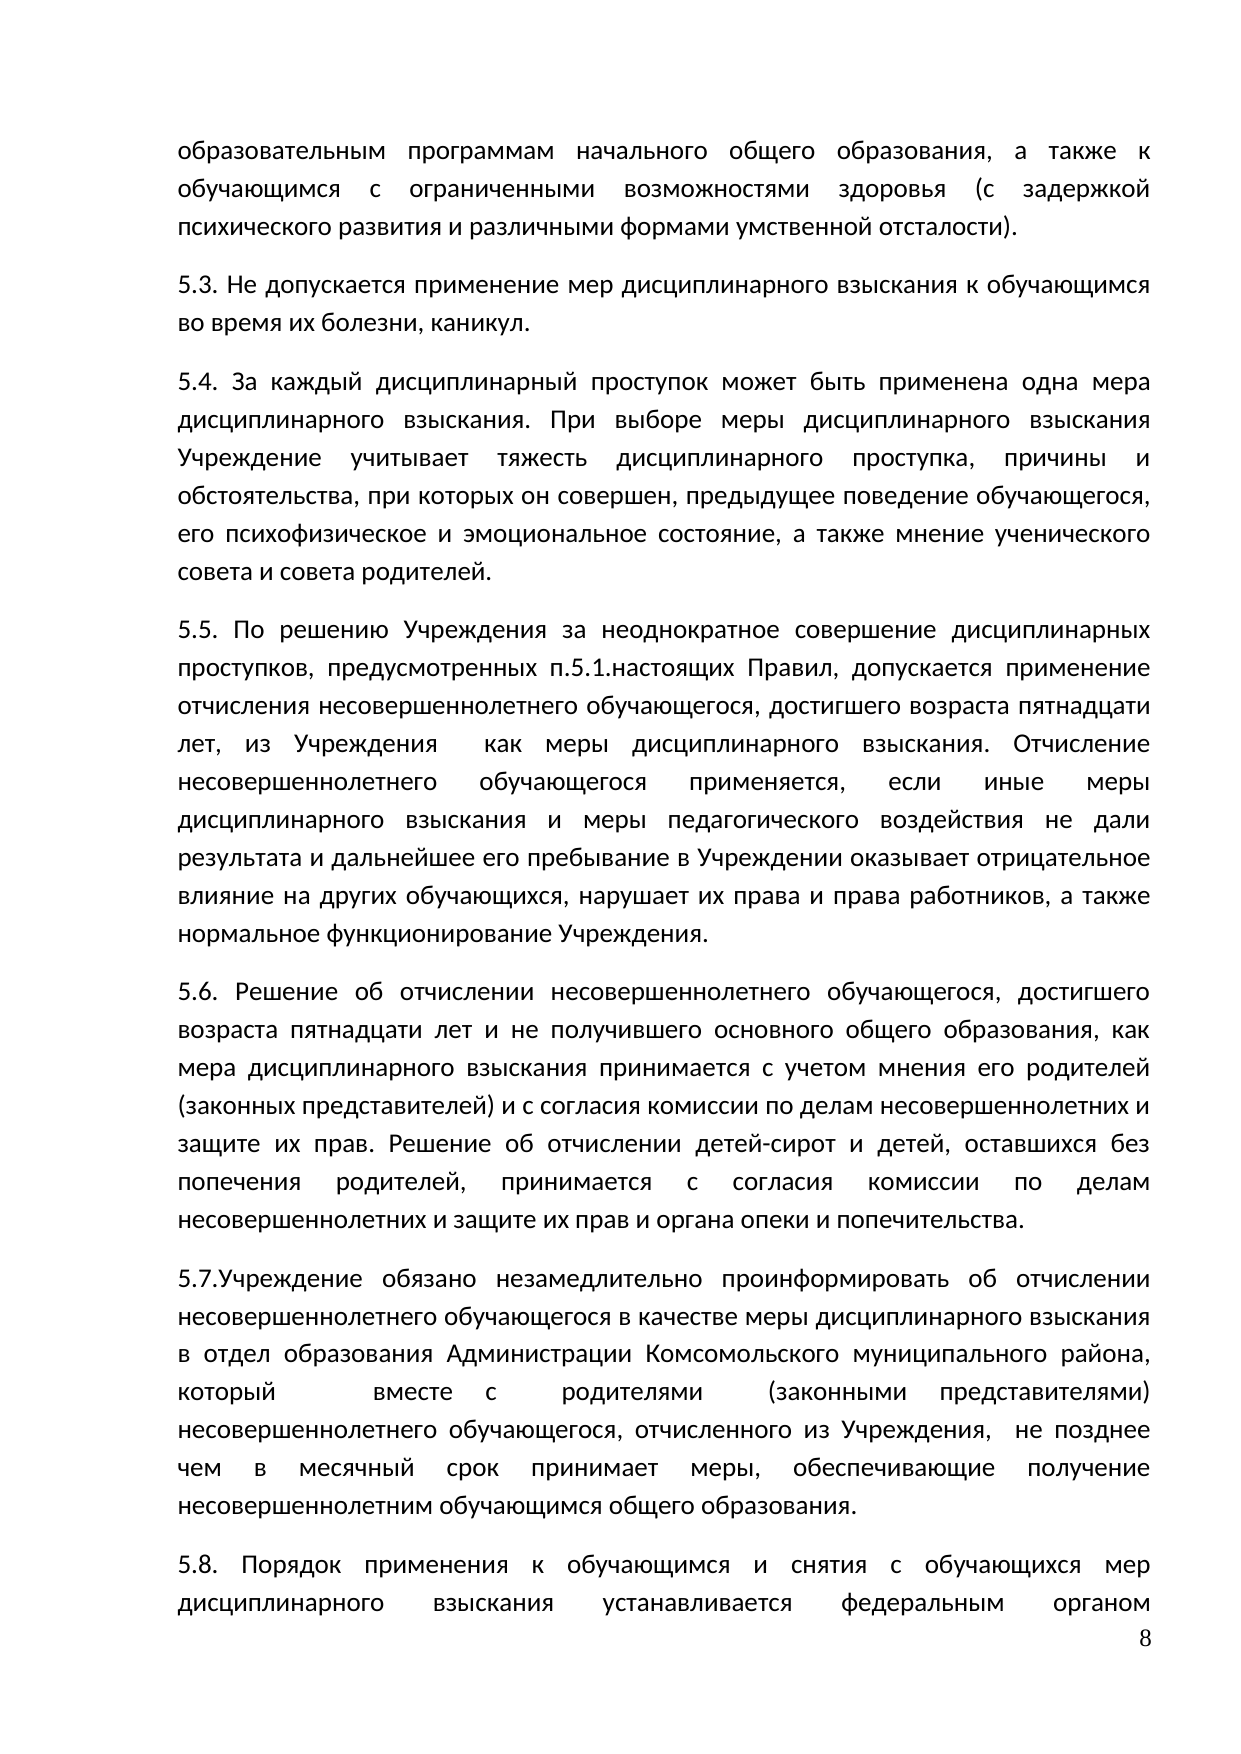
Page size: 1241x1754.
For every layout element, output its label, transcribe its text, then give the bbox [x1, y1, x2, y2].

text 5.2. Меры дисциплинарного взыскания не применяются к обучающимся по образовательным программам начального общего образования, а также к обучающимся с ограниченными возможностями здоровья (с задержкой психического развития и различными формами умственной отсталости). [177, 537, 1152, 683]
text 5.3. Не допускается применение мер дисциплинарного взыскания к обучающимся во время их болезни, каникул. [177, 709, 1152, 780]
text 4.4. Поощрения выносятся директором Учреждения по представлению педагогического совета школы, ученического совета, классного руководителя и оформляются приказом директора. Поощрения применяются в обстановке широкой гласности, доводятся до сведения учащихся, родителей ( законных представителей) и работников школы. [177, 133, 1152, 318]
text 5.5. По решению Учреждения за неоднократное совершение дисциплинарных проступков, предусмотренных п.5.1.настоящих Правил, допускается применение отчисления несовершеннолетнего обучающегося, достигшего возраста пятнадцати лет, из Учреждения как меры дисциплинарного взыскания. Отчисление несовершеннолетнего обучающегося применяется, если иные меры дисциплинарного взыскания и меры педагогического воздействия не дали результата и дальнейшее его пребывание в Учреждении оказывает отрицательное влияние на других обучающихся, нарушает их права и права работников, а также нормальное функционирование Учреждения. [177, 1054, 1152, 1390]
text V. Ответственность учащихся. [252, 352, 1152, 383]
text 5.1.За неисполнение или нарушение устава Учреждения, настоящих Правил и иных локальных нормативных актов по вопросам организации и осуществления образовательной деятельности к учащимся могут быть применены меры дисциплинарного взыскания: замечание, выговор, отчисление из Учреждения. [177, 412, 1152, 537]
text 5.4. За каждый дисциплинарный проступок может быть применена одна мера дисциплинарного взыскания. При выборе меры дисциплинарного взыскания Учреждение учитывает тяжесть дисциплинарного проступка, причины и обстоятельства, при которых он совершен, предыдущее поведение обучающегося, его психофизическое и эмоциональное состояние, а также мнение ученического совета и совета родителей. [177, 806, 1152, 1028]
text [177, 1416, 1152, 1601]
